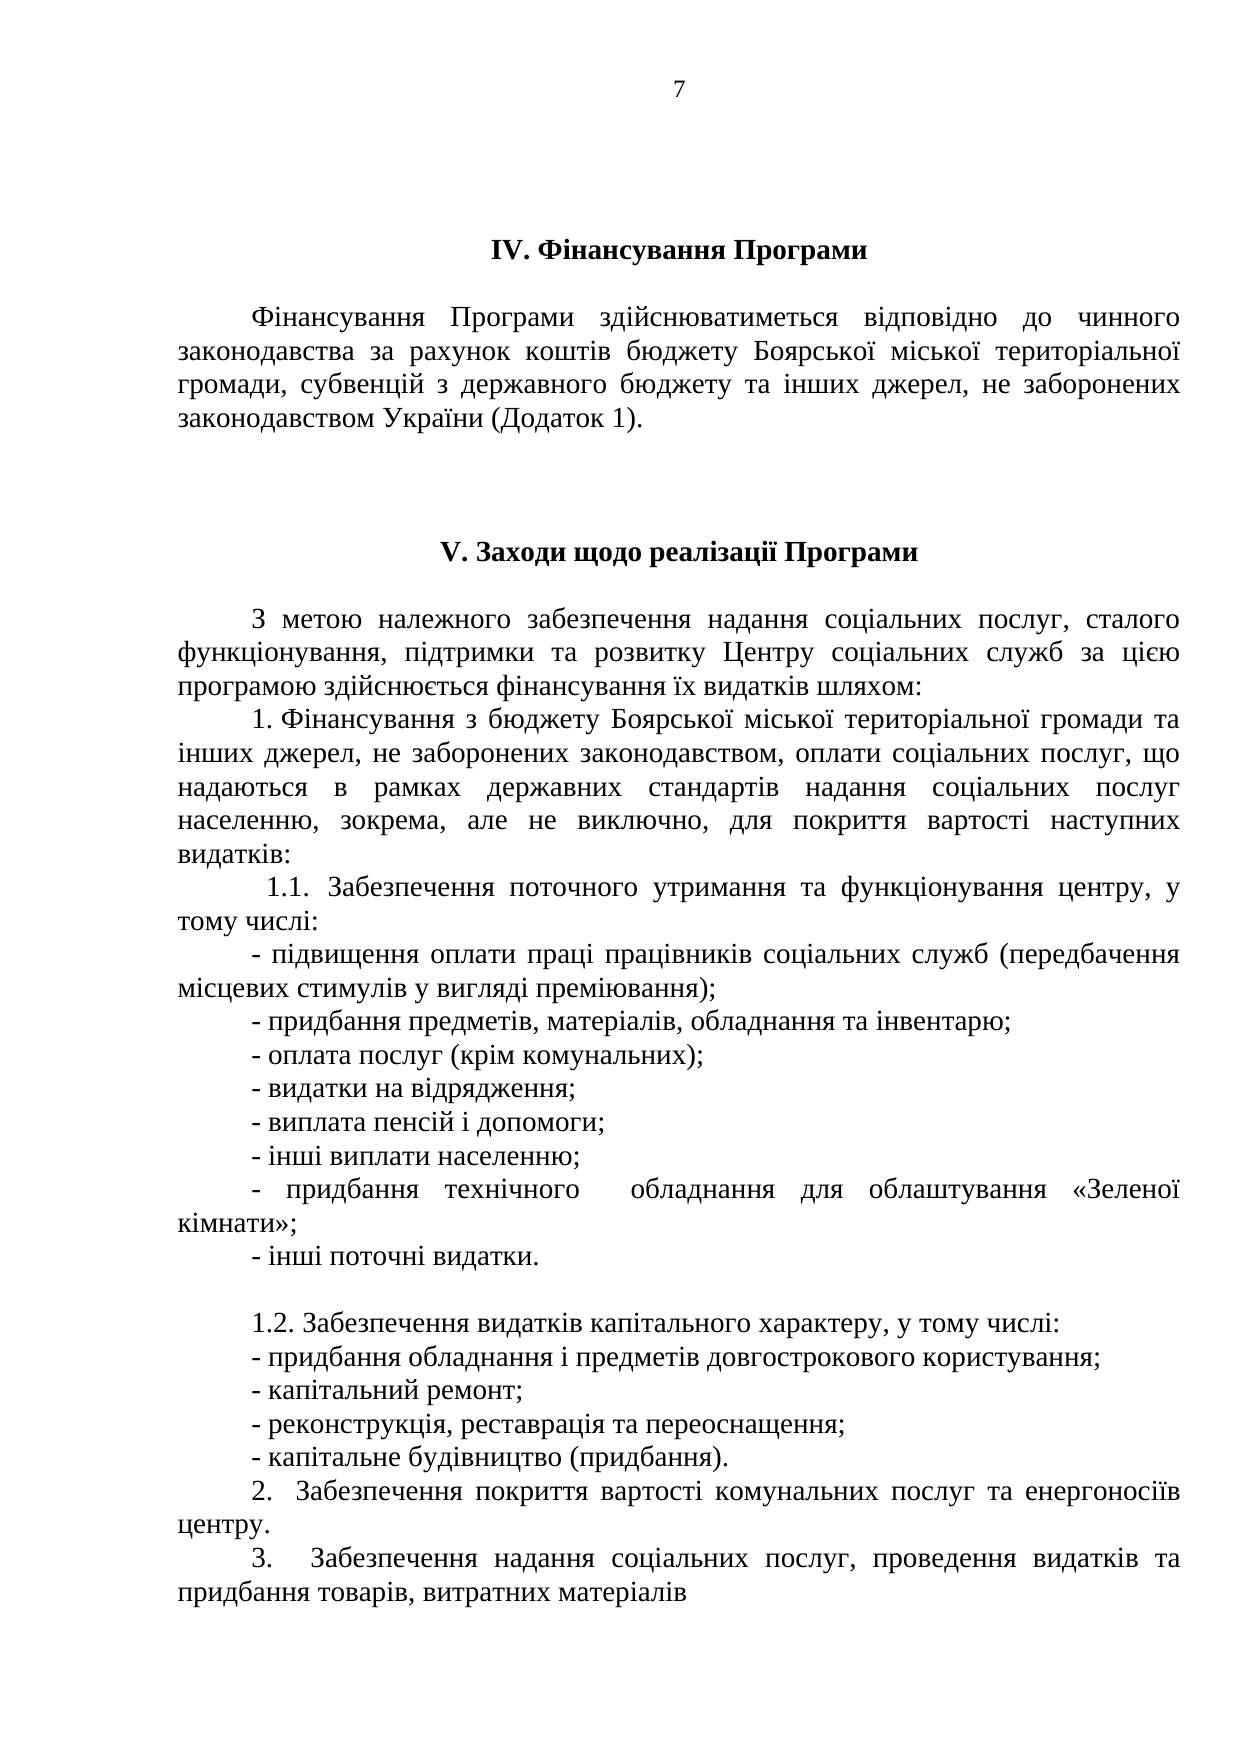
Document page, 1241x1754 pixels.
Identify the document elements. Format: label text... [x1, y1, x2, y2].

list Забезпечення надання соціальних послуг, проведення видатків та придбання товарів, витратних матеріалів [177, 1540, 1181, 1607]
text - придбання обладнання і предметів довгострокового користування; [177, 1339, 1181, 1372]
list Забезпечення покриття вартості комунальних послуг та енергоносіїв центру. [177, 1473, 1181, 1540]
text - придбання технічного обладнання для облаштування «Зеленої кімнати»; [177, 1171, 1181, 1238]
text - інші виплати населенню; [177, 1138, 1181, 1171]
text З метою належного забезпечення надання соціальних послуг, сталого функціонування, підтримки та розвитку Центру соціальних служб за цією програмою здійснюється фінансування їх видатків шляхом: [177, 601, 1181, 702]
text - капітальний ремонт; [177, 1372, 1181, 1406]
text - реконструкція, реставрація та переоснащення; [177, 1406, 1181, 1439]
text - підвищення оплати праці працівників соціальних служб (передбачення місцевих стимулів у вигляді преміювання); [177, 936, 1181, 1003]
text - виплата пенсій і допомоги; [177, 1104, 1181, 1138]
list Фінансування з бюджету Боярської міської територіальної громади та інших джерел, не заборонених законодавством, оплати соціальних послуг, що надаються в рамках державних стандартів надання соціальних послуг населенню, зокрема, але не виключно, для покриття вартості наступних видатків: [177, 702, 1181, 869]
list Забезпечення поточного утримання та функціонування центру, у тому числі: [177, 869, 1181, 936]
text Фінансування Програми здійснюватиметься відповідно до чинного законодавства за рахунок коштів бюджету Боярської міської територіальної громади, субвенцій з державного бюджету та інших джерел, не заборонених законодавством України (Додаток 1). [177, 299, 1181, 433]
text - оплата послуг (крім комунальних); [177, 1037, 1181, 1071]
text - видатки на відрядження; [177, 1071, 1181, 1104]
text - інші поточні видатки. [177, 1238, 1181, 1272]
text - придбання предметів, матеріалів, обладнання та інвентарю; [177, 1003, 1181, 1037]
text 1.2. Забезпечення видатків капітального характеру, у тому числі: [177, 1305, 1181, 1339]
text ІV. Фінансування Програми [177, 232, 1181, 266]
text - капітальне будівництво (придбання). [177, 1439, 1181, 1473]
text V. Заходи щодо реалізації Програми [177, 534, 1181, 567]
